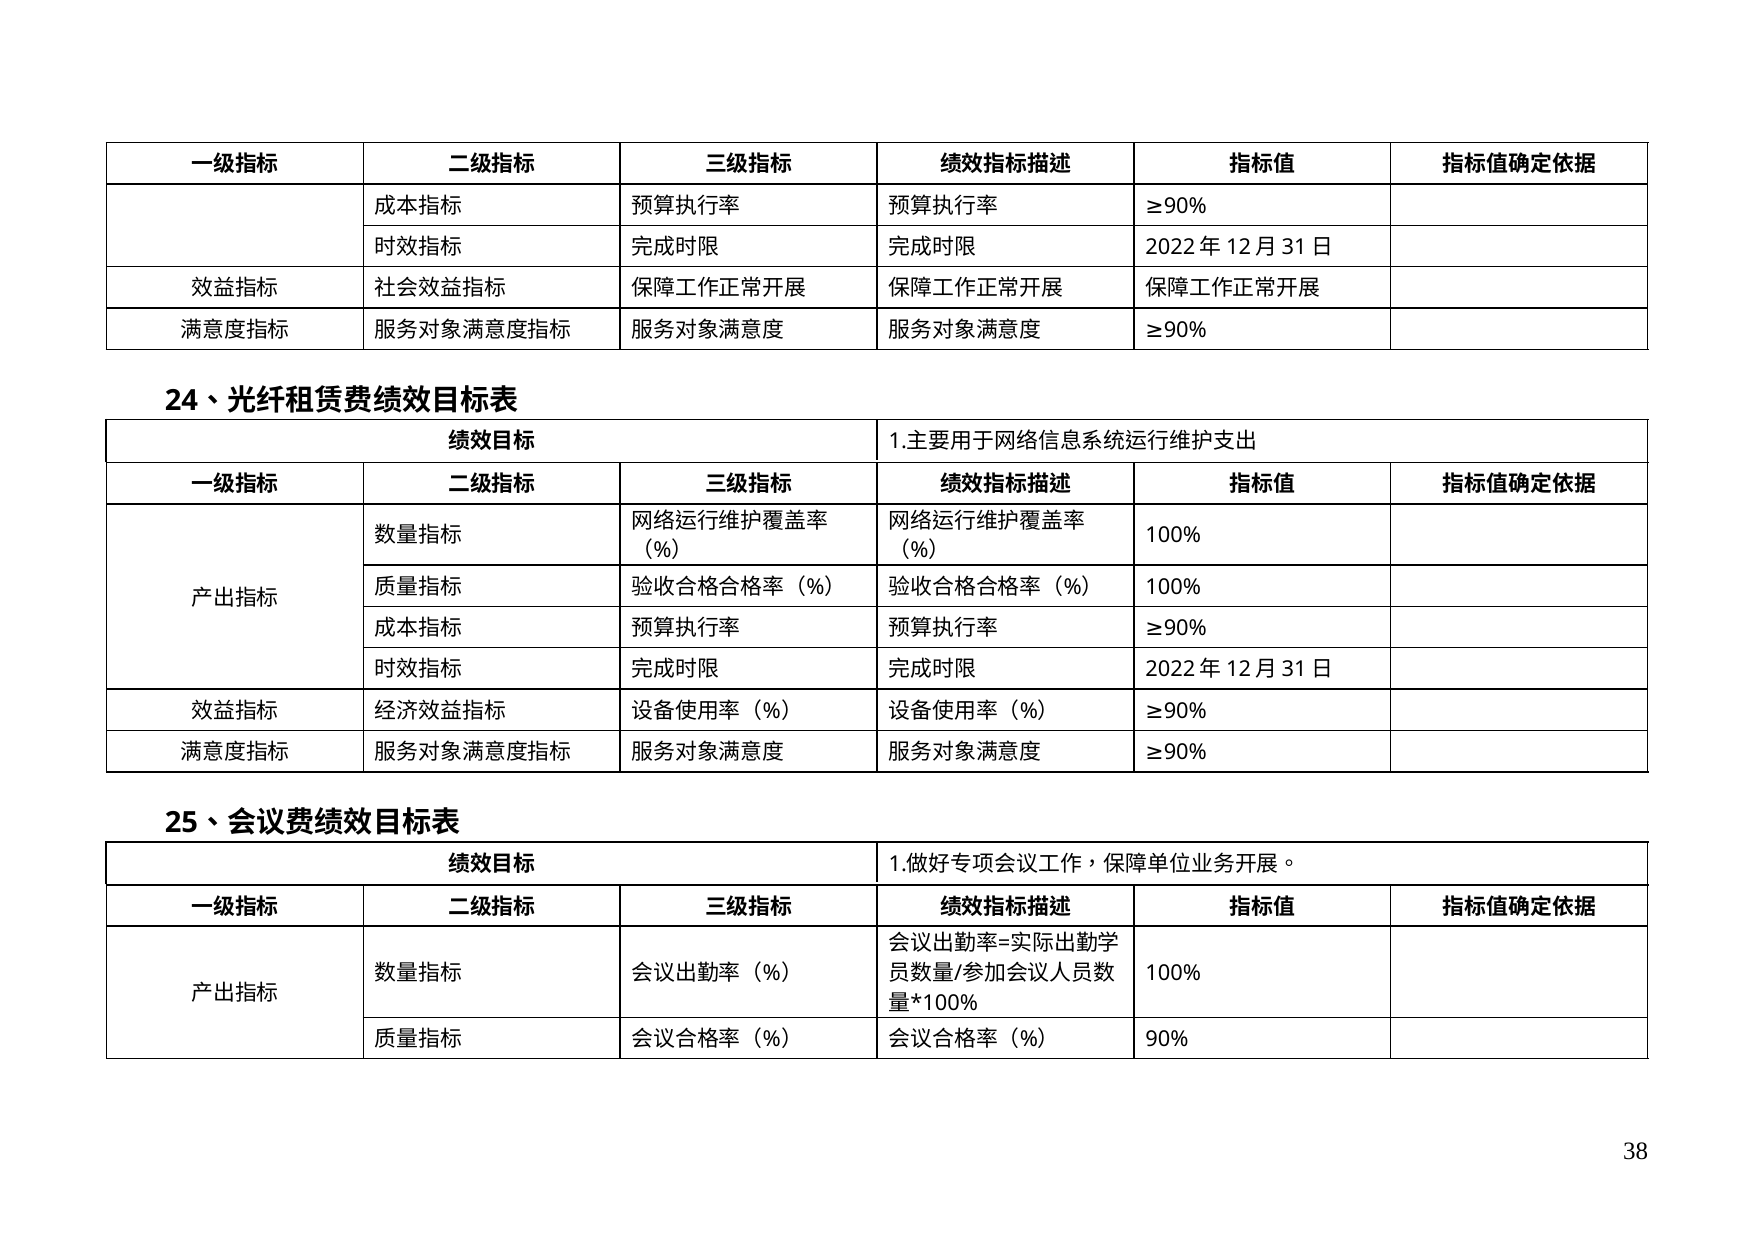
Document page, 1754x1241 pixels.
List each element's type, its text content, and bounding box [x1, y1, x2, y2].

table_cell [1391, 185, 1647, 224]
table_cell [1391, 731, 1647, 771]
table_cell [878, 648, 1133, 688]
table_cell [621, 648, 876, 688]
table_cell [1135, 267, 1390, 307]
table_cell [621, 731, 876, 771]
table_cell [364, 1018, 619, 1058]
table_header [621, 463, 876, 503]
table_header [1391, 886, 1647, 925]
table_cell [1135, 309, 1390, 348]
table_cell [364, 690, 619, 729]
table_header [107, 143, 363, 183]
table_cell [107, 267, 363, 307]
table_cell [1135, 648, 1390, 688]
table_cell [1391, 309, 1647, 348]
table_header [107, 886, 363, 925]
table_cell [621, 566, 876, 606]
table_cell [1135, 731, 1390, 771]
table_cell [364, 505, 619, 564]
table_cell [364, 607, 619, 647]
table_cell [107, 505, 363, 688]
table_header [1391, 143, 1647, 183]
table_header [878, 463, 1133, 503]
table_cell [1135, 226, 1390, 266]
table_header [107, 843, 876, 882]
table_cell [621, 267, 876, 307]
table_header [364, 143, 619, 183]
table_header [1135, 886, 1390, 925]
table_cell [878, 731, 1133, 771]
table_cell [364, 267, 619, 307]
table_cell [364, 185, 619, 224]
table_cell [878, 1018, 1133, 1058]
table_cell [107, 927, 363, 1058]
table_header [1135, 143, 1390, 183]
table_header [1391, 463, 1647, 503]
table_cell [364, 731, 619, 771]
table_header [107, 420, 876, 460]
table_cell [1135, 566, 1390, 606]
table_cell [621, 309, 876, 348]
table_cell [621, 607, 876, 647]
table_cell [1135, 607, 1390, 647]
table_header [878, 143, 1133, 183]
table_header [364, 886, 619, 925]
text 25、会议费绩效目标表 [106, 801, 1648, 841]
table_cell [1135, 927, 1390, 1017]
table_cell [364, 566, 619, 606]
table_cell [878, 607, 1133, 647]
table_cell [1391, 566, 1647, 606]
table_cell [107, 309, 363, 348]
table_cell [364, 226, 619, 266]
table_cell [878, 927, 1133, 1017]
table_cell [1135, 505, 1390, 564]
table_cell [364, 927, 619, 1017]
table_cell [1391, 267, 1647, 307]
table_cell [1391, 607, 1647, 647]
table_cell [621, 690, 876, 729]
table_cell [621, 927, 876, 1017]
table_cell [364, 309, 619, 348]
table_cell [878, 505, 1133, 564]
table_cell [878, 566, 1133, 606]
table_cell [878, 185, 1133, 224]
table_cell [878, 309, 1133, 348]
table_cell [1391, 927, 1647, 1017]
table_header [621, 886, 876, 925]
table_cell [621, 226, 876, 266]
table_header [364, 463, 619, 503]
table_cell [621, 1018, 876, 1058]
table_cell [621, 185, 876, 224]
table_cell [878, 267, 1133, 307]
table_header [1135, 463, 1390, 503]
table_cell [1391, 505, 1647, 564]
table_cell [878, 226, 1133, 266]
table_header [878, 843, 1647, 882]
text 24、光纤租赁费绩效目标表 [106, 379, 1648, 418]
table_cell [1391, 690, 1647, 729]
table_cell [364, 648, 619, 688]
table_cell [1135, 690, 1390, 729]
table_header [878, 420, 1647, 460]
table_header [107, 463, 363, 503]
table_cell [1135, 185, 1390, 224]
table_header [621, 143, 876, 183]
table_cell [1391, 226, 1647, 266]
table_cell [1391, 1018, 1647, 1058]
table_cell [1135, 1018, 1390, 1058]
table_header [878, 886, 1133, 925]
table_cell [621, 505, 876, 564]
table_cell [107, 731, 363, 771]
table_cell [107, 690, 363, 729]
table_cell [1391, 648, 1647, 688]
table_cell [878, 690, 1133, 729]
